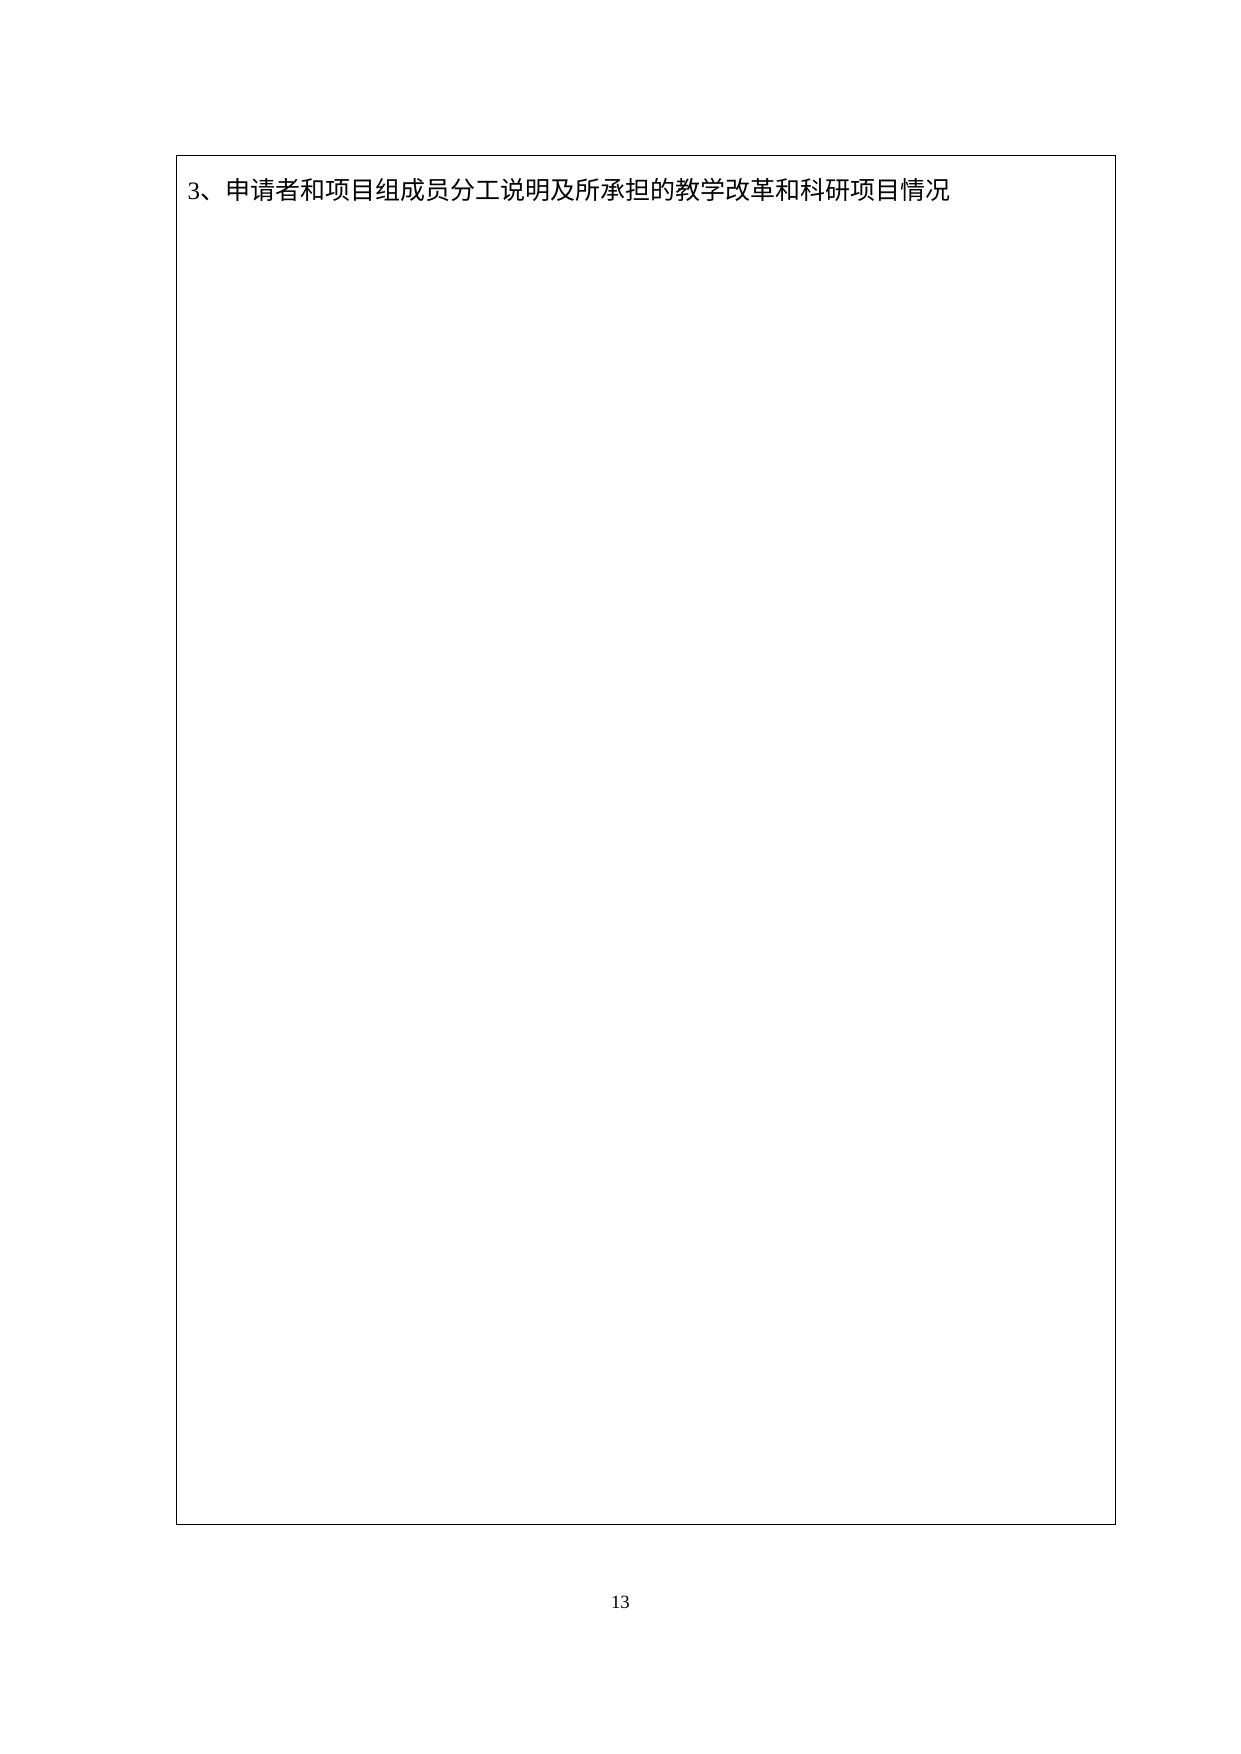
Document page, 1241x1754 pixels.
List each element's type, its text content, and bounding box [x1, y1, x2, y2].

table_cell 3、申请者和项目组成员分工说明及所承担的教学改革和科研项目情况 [177, 156, 1115, 1524]
